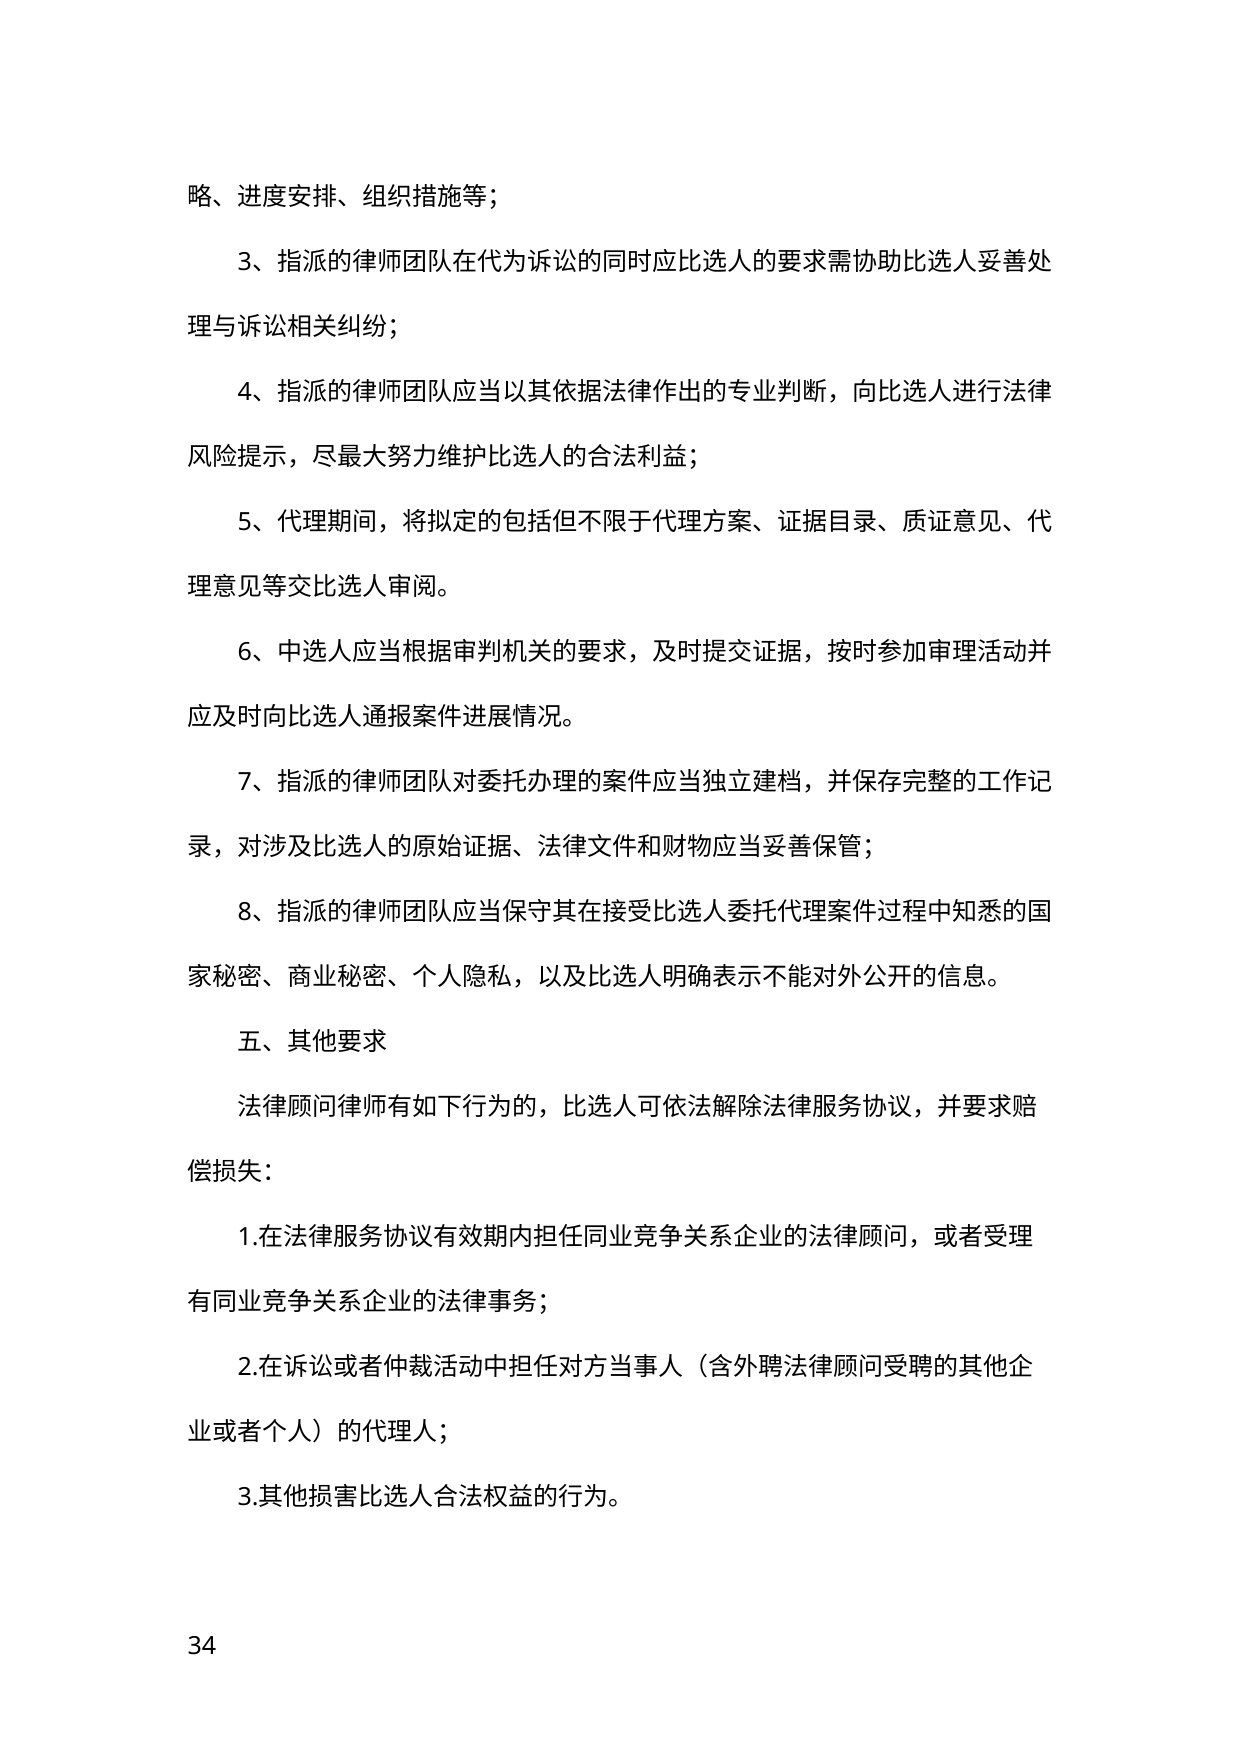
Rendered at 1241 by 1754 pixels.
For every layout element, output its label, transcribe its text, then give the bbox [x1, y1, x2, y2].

text 6、中选人应当根据审判机关的要求，及时提交证据，按时参加审理活动并应及时向比选人通报案件进展情况。 [187, 617, 1053, 747]
text 2.在诉讼或者仲裁活动中担任对方当事人（含外聘法律顾问受聘的其他企业或者个人）的代理人； [187, 1332, 1053, 1462]
text 法律顾问律师有如下行为的，比选人可依法解除法律服务协议，并要求赔偿损失： [187, 1072, 1053, 1202]
text 8、指派的律师团队应当保守其在接受比选人委托代理案件过程中知悉的国家秘密、商业秘密、个人隐私，以及比选人明确表示不能对外公开的信息。 [187, 877, 1053, 1007]
text 3.其他损害比选人合法权益的行为。 [187, 1462, 1053, 1527]
text 4、指派的律师团队应当以其依据法律作出的专业判断，向比选人进行法律风险提示，尽最大努力维护比选人的合法利益； [187, 357, 1053, 487]
text 五、其他要求 [187, 1007, 1053, 1072]
text 3、指派的律师团队在代为诉讼的同时应比选人的要求需协助比选人妥善处理与诉讼相关纠纷； [187, 227, 1053, 357]
text 1.在法律服务协议有效期内担任同业竞争关系企业的法律顾问，或者受理有同业竞争关系企业的法律事务； [187, 1202, 1053, 1332]
text 5、代理期间，将拟定的包括但不限于代理方案、证据目录、质证意见、代理意见等交比选人审阅。 [187, 487, 1053, 617]
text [187, 162, 1053, 227]
text 7、指派的律师团队对委托办理的案件应当独立建档，并保存完整的工作记录，对涉及比选人的原始证据、法律文件和财物应当妥善保管； [187, 747, 1053, 877]
